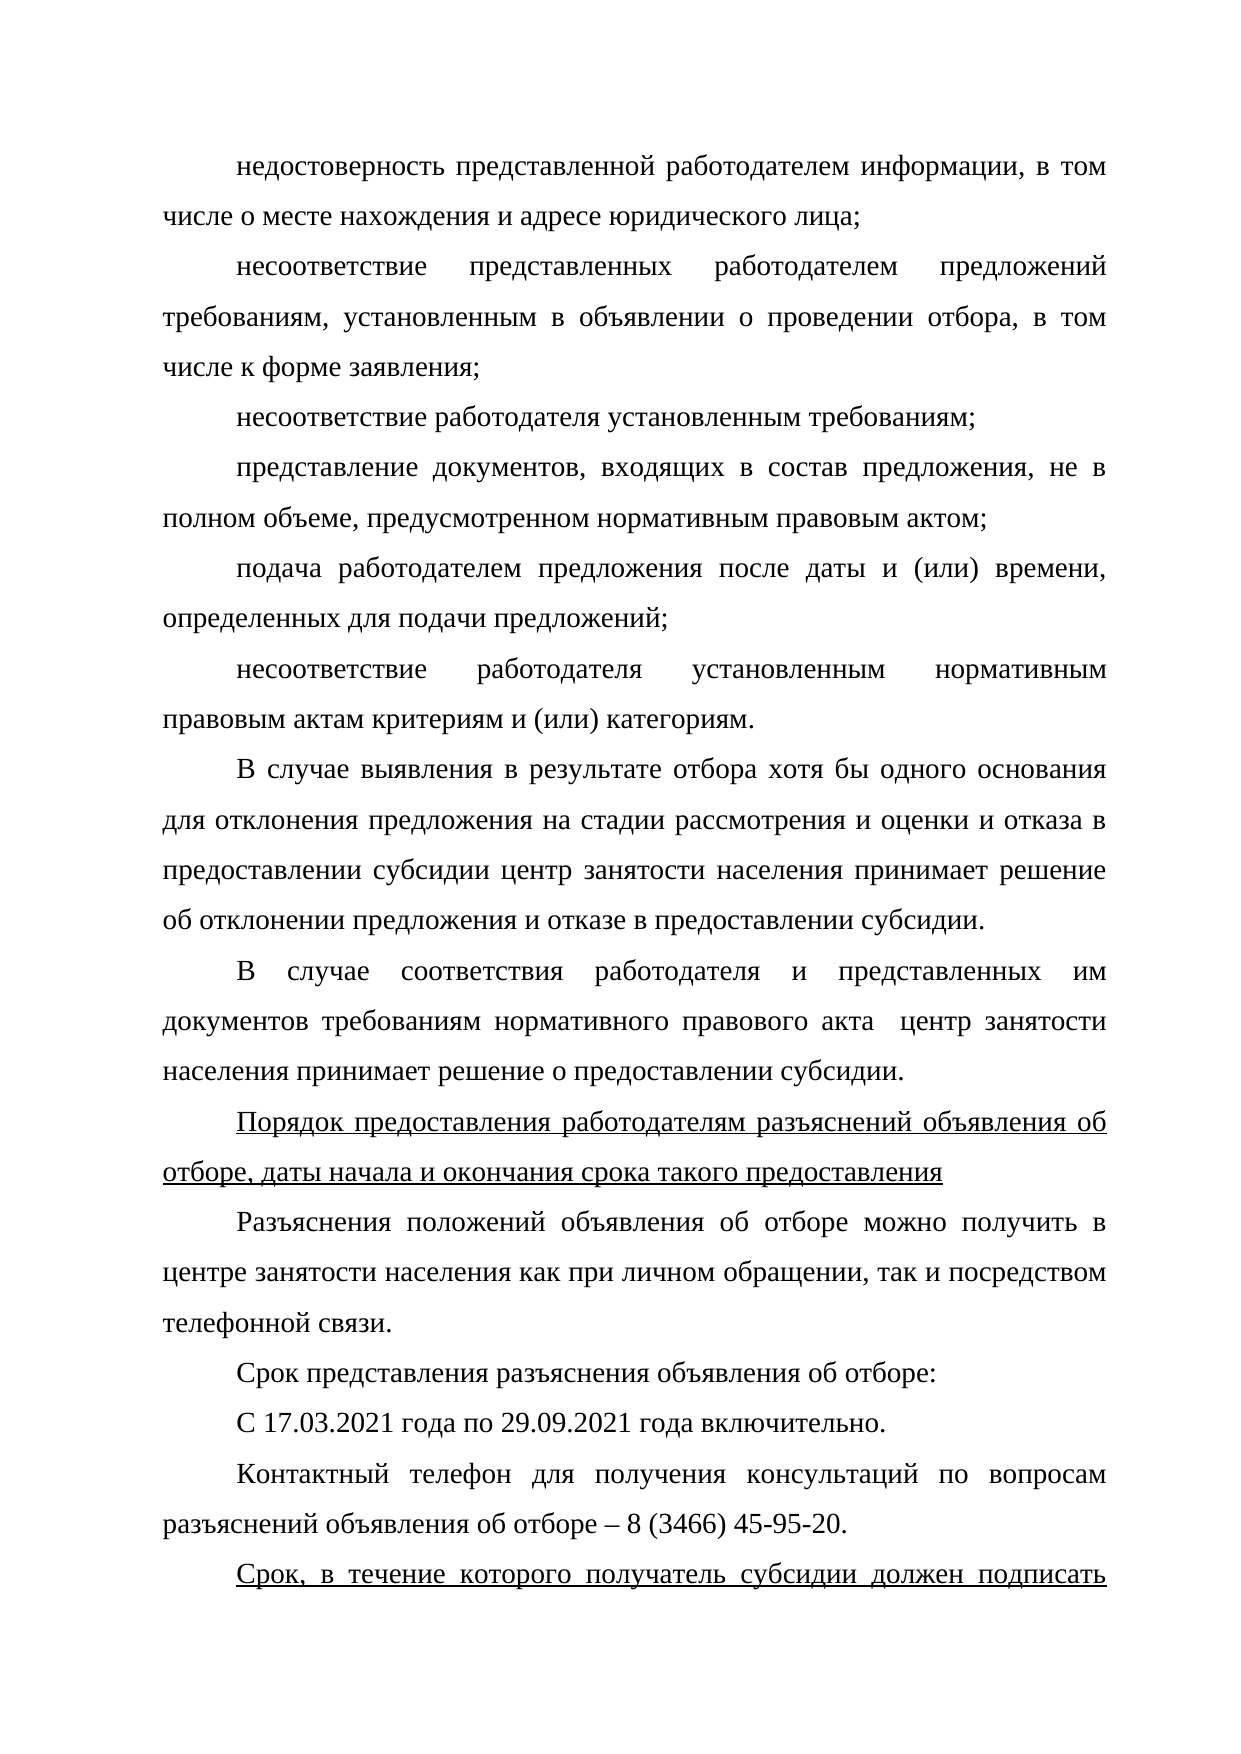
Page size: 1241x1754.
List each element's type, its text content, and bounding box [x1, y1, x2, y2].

text С 17.03.2021 года по 29.09.2021 года включительно. [162, 1406, 1107, 1439]
text Разъяснения положений объявления об отборе можно получить в центре занятости населения как при личном обращении, так и посредством телефонной связи. [162, 1204, 1107, 1338]
text Контактный телефон для получения консультаций по вопросам разъяснений объявления об отборе – 8 (3466) 45-95-20. [162, 1456, 1107, 1540]
text недостоверность представленной работодателем информации, в том числе о месте нахождения и адресе юридического лица; [162, 148, 1107, 232]
text В случае соответствия работодателя и представленных им документов требованиям нормативного правового акта центр занятости населения принимает решение о предоставлении субсидии. [162, 953, 1107, 1087]
text подача работодателем предложения после даты и (или) времени, определенных для подачи предложений; [162, 550, 1107, 634]
text Срок представления разъяснения объявления об отборе: [162, 1355, 1107, 1389]
text несоответствие представленных работодателем предложений требованиям, установленным в объявлении о проведении отбора, в том числе к форме заявления; [162, 248, 1107, 382]
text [162, 1556, 1107, 1590]
text представление документов, входящих в состав предложения, не в полном объеме, предусмотренном нормативным правовым актом; [162, 449, 1107, 533]
text несоответствие работодателя установленным нормативным правовым актам критериям и (или) категориям. [162, 651, 1107, 735]
text Порядок предоставления работодателям разъяснений объявления об отборе, даты начала и окончания срока такого предоставления [162, 1104, 1107, 1187]
text несоответствие работодателя установленным требованиям; [162, 399, 1107, 433]
text В случае выявления в результате отбора хотя бы одного основания для отклонения предложения на стадии рассмотрения и оценки и отказа в предоставлении субсидии центр занятости населения принимает решение об отклонении предложения и отказе в предоставлении субсидии. [162, 751, 1107, 936]
